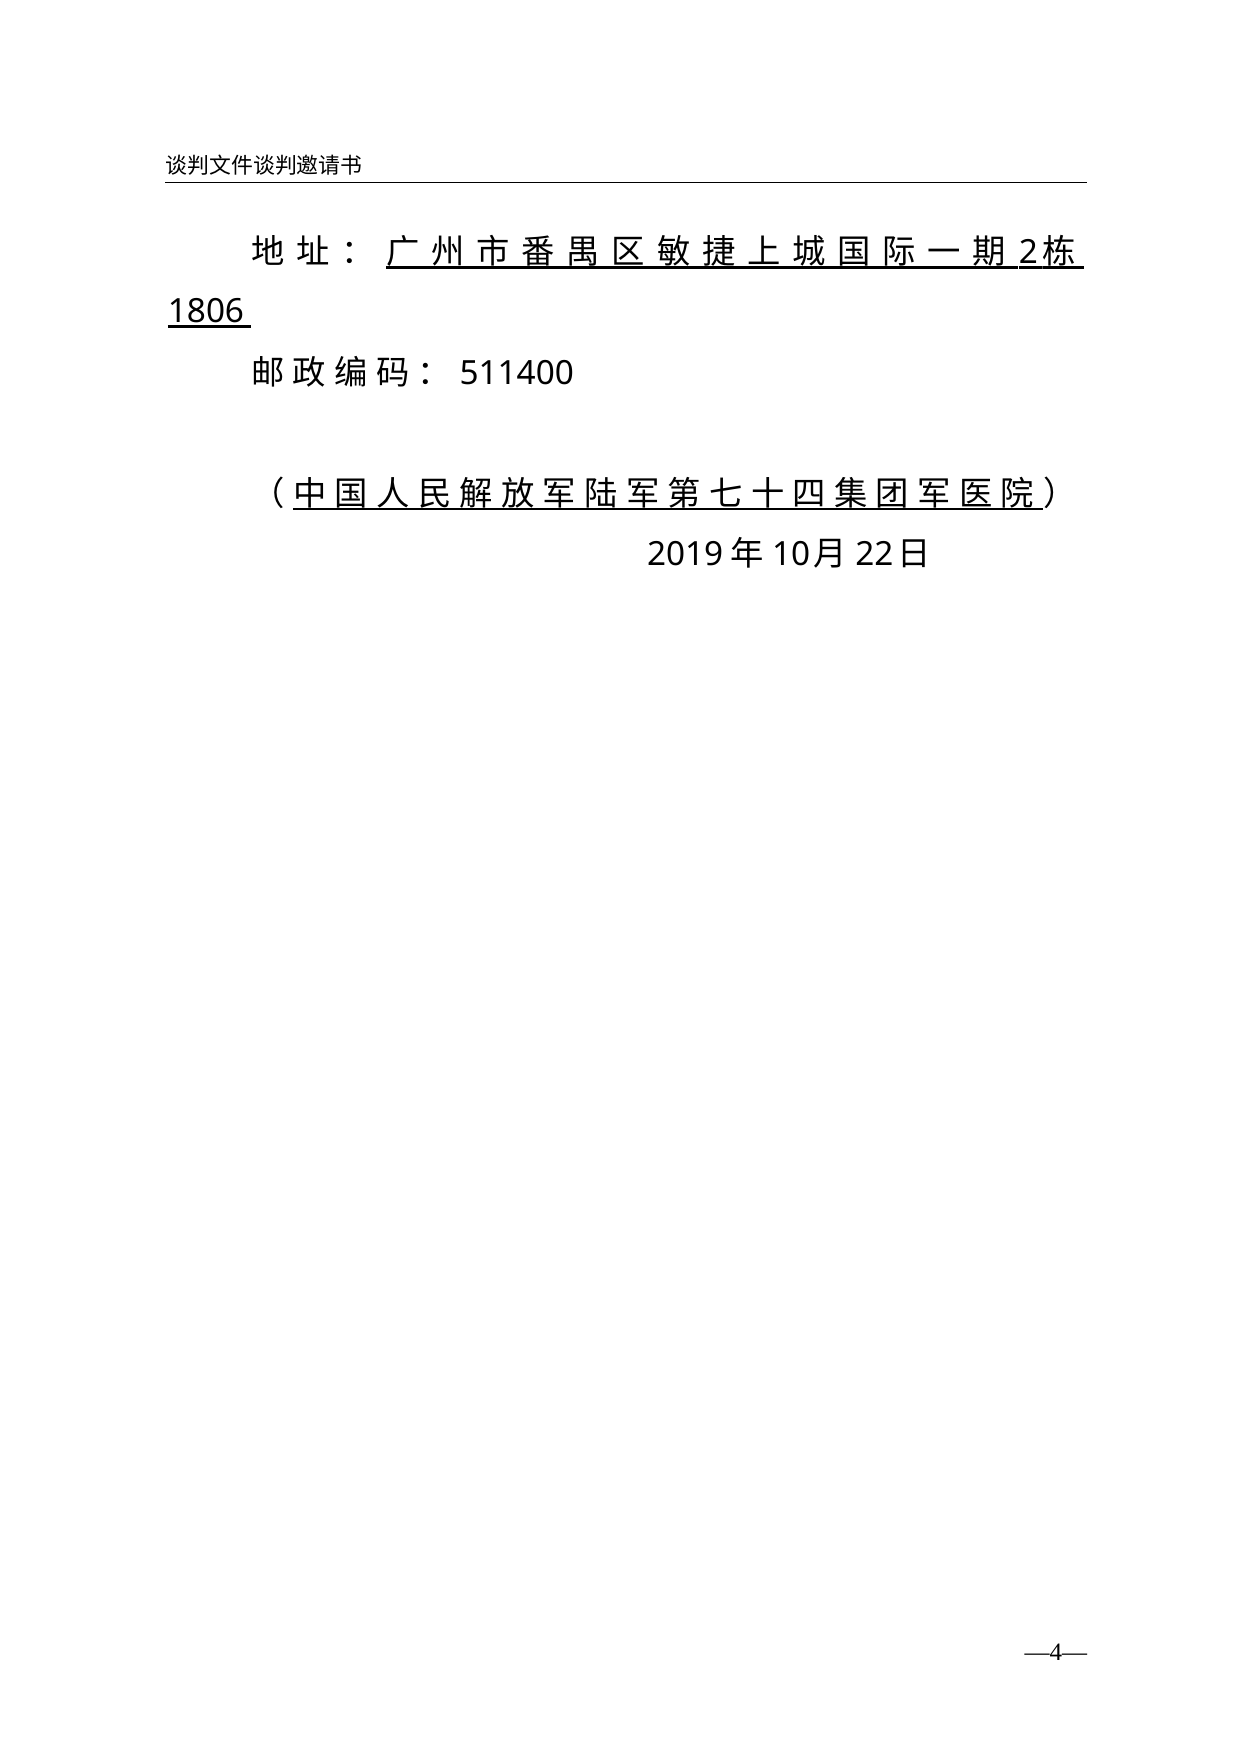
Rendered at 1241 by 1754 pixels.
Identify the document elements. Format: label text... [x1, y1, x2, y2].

text 邮政编码：511400 [168, 340, 1084, 400]
text （中国人民解放军陆军第七十四集团军医院） [168, 461, 1084, 521]
text 2019年10月22日 [168, 521, 1084, 581]
text 地址：广州市番禺区敏捷上城国际一期2栋1806 [168, 219, 1084, 340]
